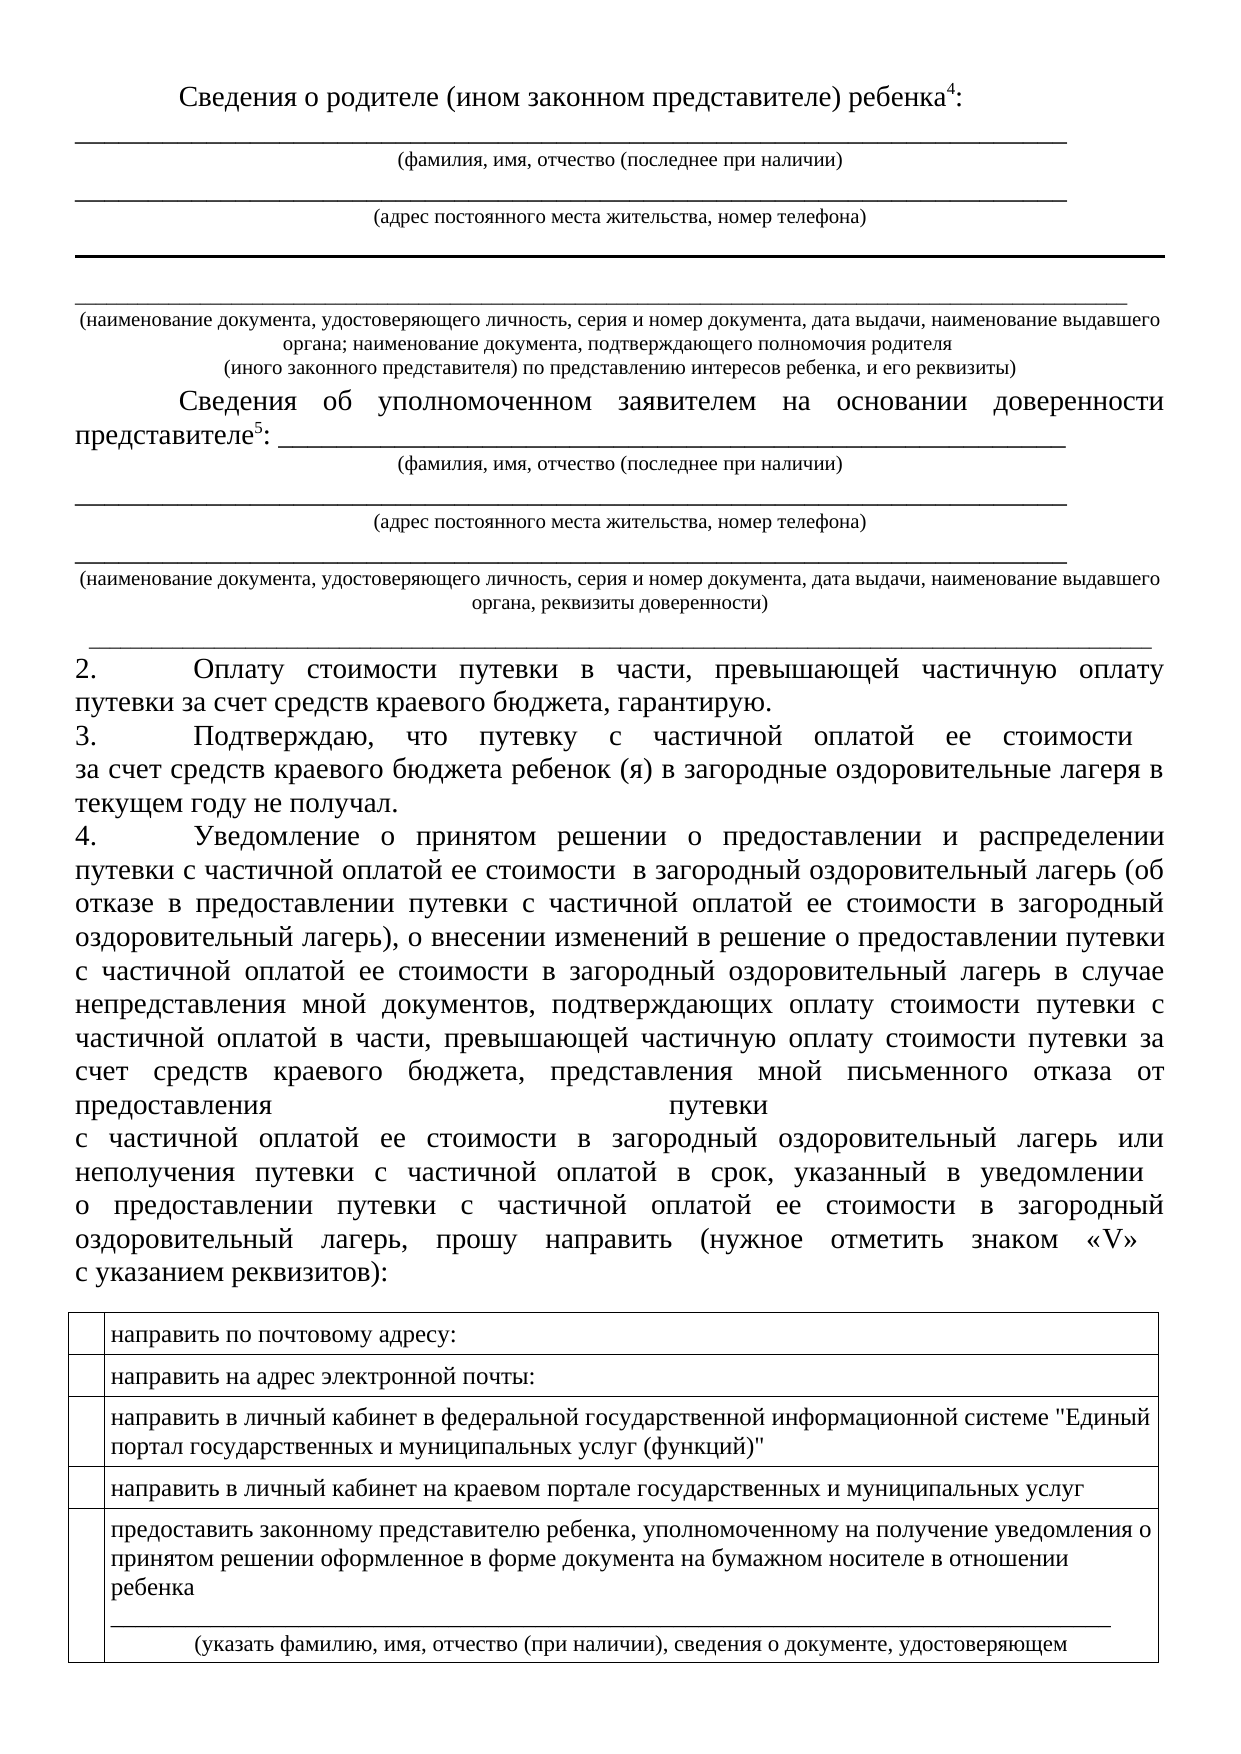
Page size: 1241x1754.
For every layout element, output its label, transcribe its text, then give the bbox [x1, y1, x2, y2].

list Подтверждаю, что путевку с частичной оплатой ее стоимости за счет средств краевого бюджета ребенок (я) в загородные оздоровительные лагеря в текущем году не получал. [75, 718, 1165, 818]
text (адрес постоянного места жительства, номер телефона) [75, 204, 1165, 228]
list Сведения об уполномоченном заявителем на основании доверенности представителе5: ______________________________________________________ [75, 379, 1165, 451]
text ____________________________________________________________________ [75, 171, 1165, 204]
table_header [69, 1313, 104, 1354]
text (адрес постоянного места жительства, номер телефона) [75, 508, 1165, 533]
text (фамилия, имя, отчество (последнее при наличии) [75, 147, 1165, 171]
table_header направить по почтовому адресу: [105, 1313, 1158, 1354]
text ____________________________________________________________________ [75, 533, 1165, 566]
table_cell направить на адрес электронной почты: [105, 1355, 1158, 1396]
table_cell [69, 1397, 104, 1466]
text (наименование документа, удостоверяющего личность, серия и номер документа, дата выдачи, наименование выдавшего органа, реквизиты доверенности) [75, 566, 1165, 614]
text ____________________________________________________________________ [75, 113, 1165, 147]
table_cell [69, 1509, 104, 1662]
text _____________________________________________________________________________________________________ [75, 283, 1165, 307]
table_cell [69, 1355, 104, 1396]
list Сведения о родителе (ином законном представителе) ребенка4: [75, 75, 1165, 113]
text (фамилия, имя, отчество (последнее при наличии) [75, 451, 1165, 475]
list Уведомление о принятом решении о предоставлении и распределении путевки с частичной оплатой ее стоимости в загородный оздоровительный лагерь (об отказе в предоставлении путевки с частичной оплатой ее стоимости в загородный оздоровительный лагерь), о внесении изменений в решение о предоставлении путевки с частичной оплатой ее стоимости в загородный оздоровительный лагерь в случае непредставления мной документов, подтверждающих оплату стоимости путевки с частичной оплатой в части, превышающей частичную оплату стоимости путевки за счет средств краевого бюджета, представления мной письменного отказа от предоставления путевки с частичной оплатой ее стоимости в загородный оздоровительный лагерь или неполучения путевки с частичной оплатой в срок, указанный в уведомлении о предоставлении путевки с частичной оплатой ее стоимости в загородный оздоровительный лагерь, прошу направить (нужное отметить знаком «V» с указанием реквизитов): [75, 818, 1165, 1288]
list Оплату стоимости путевки в части, превышающей частичную оплату путевки за счет средств краевого бюджета, гарантирую. [75, 651, 1165, 718]
table_cell направить в личный кабинет в федеральной государственной информационной системе "Единый портал государственных и муниципальных услуг (функций)" [105, 1397, 1158, 1466]
text ______________________________________________________________________________________________________ [75, 627, 1165, 651]
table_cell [105, 1509, 1158, 1662]
text (наименование документа, удостоверяющего личность, серия и номер документа, дата выдачи, наименование выдавшего органа; наименование документа, подтверждающего полномочия родителя (иного законного представителя) по представлению интересов ребенка, и его реквизиты) [75, 307, 1165, 379]
table_cell [69, 1467, 104, 1508]
text ____________________________________________________________________ [75, 475, 1165, 508]
table_cell направить в личный кабинет на краевом портале государственных и муниципальных услуг [105, 1467, 1158, 1508]
